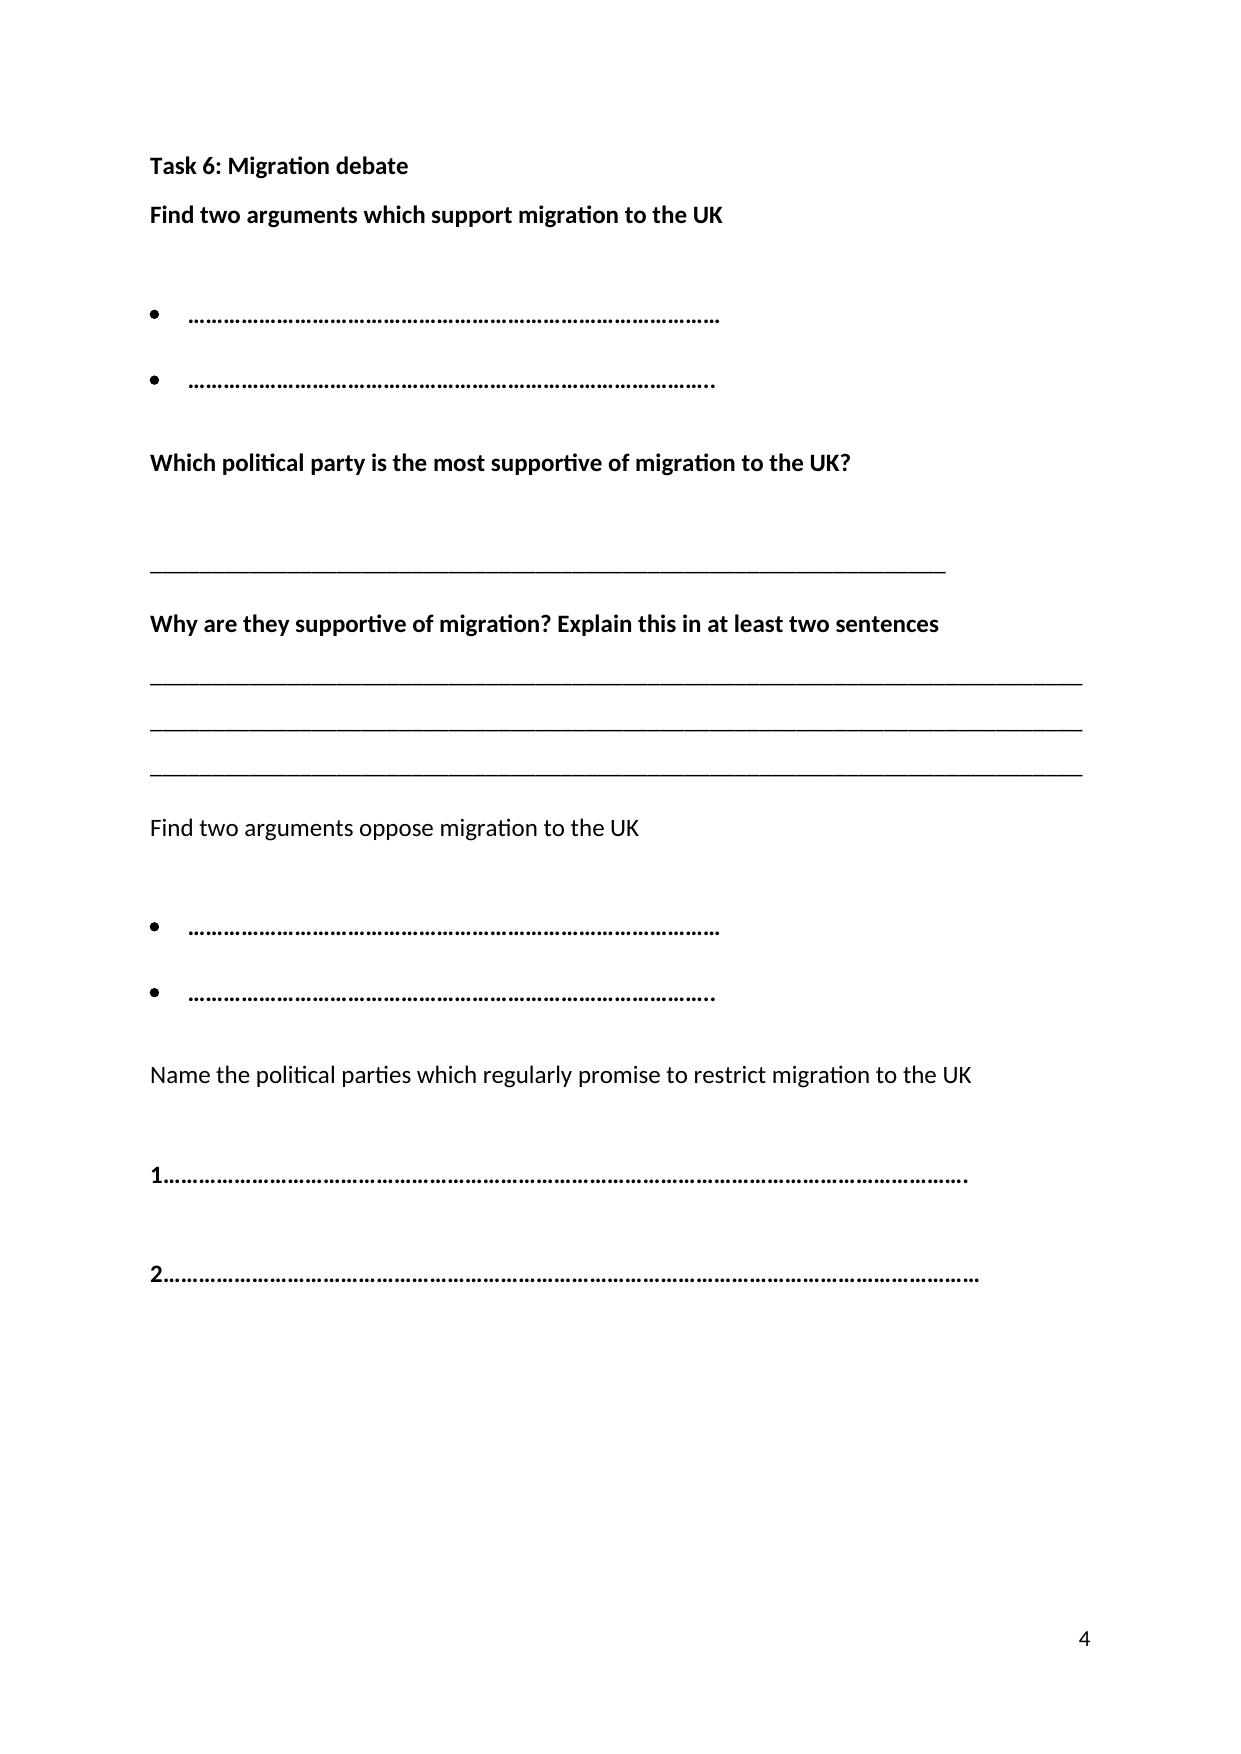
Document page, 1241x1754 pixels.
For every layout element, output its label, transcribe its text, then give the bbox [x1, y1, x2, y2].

text 1………………………………………………………………………………………………………………………. [150, 1159, 1090, 1189]
text _________________________________________________________________________________________________________________________________________________________________________________________________________________________________ [150, 658, 1090, 780]
text Find two arguments which support migration to the UK [150, 199, 1090, 230]
text Find two arguments oppose migration to the UK [150, 812, 1090, 843]
text Name the political parties which regularly promise to restrict migration to the UK [150, 1059, 1090, 1090]
text 2………………………………………………………………………………………………………………………… [150, 1258, 1090, 1288]
list ……………………………………………………………………………… [150, 299, 1090, 329]
list …………………………………………………………………………….. [150, 364, 1090, 395]
list ……………………………………………………………………………… [150, 911, 1090, 942]
list …………………………………………………………………………….. [150, 977, 1090, 1008]
text ________________________________________________________________ [150, 546, 1090, 577]
text Why are they supportive of migration? Explain this in at least two sentences [150, 609, 1090, 639]
text Task 6: Migration debate [150, 150, 1090, 181]
text Which political party is the most supportive of migration to the UK? [150, 447, 1090, 478]
